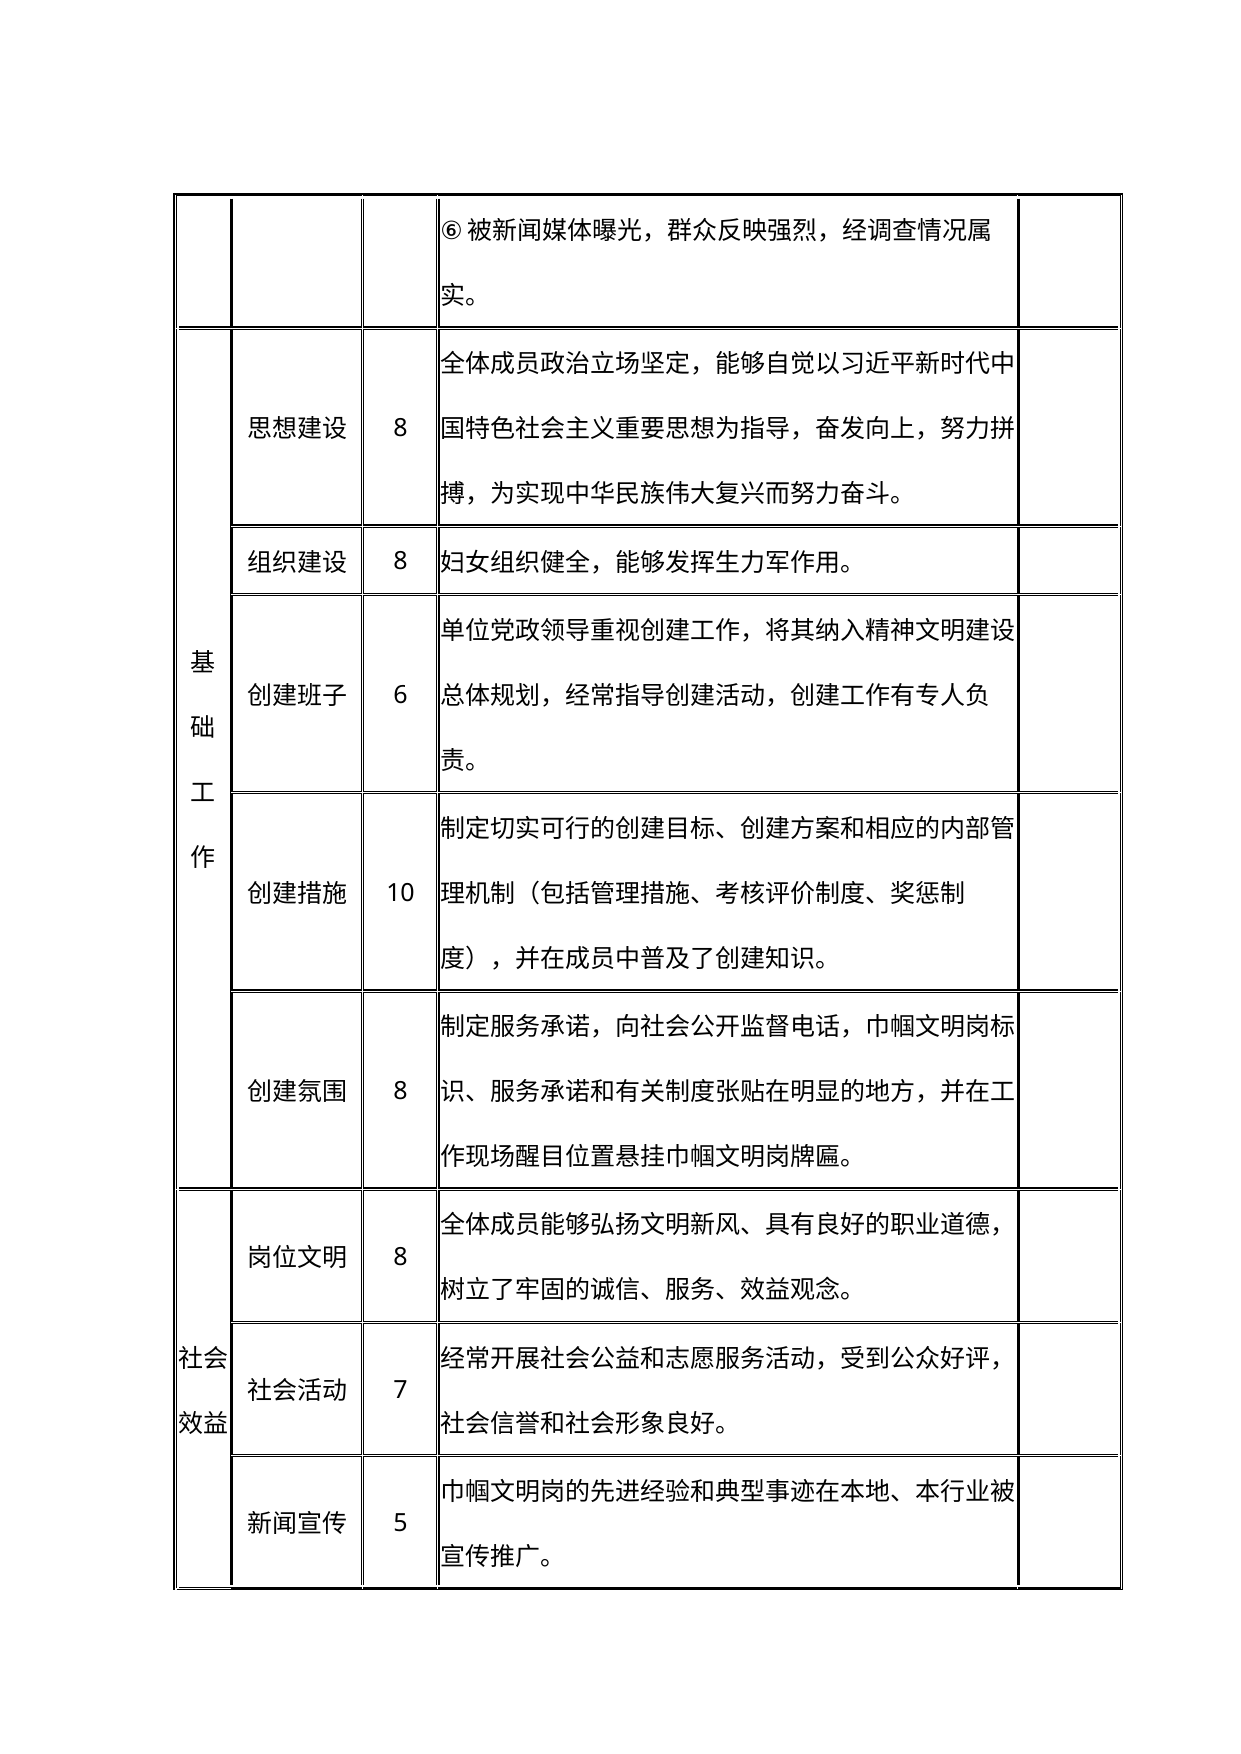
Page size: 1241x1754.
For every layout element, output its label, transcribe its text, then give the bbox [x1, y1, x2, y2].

table_cell [1018, 1321, 1121, 1454]
table_cell 创建班子 [233, 596, 361, 791]
table_cell 全体成员能够弘扬文明新风、具有良好的职业道德，树立了牢固的诚信、服务、效益观念。 [440, 1191, 1017, 1321]
table_cell 创建措施 [233, 794, 361, 989]
table_cell 社会活动 [233, 1324, 361, 1454]
table_cell 制定切实可行的创建目标、创建方案和相应的内部管理机制（包括管理措施、考核评价制度、奖惩制度），并在成员中普及了创建知识。 [440, 794, 1017, 989]
table_cell [1020, 989, 1120, 1187]
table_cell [438, 195, 1018, 326]
table_cell 新闻宣传 [231, 1457, 363, 1587]
table_cell 单位党政领导重视创建工作，将其纳入精神文明建设总体规划，经常指导创建活动，创建工作有专人负责。 [440, 596, 1017, 791]
table_cell 8 [364, 330, 436, 524]
table_cell [1018, 791, 1121, 989]
table_cell 思想建设 [233, 330, 361, 524]
table_cell 10 [364, 794, 436, 989]
table_cell 8 [364, 1191, 436, 1321]
table_cell [1020, 524, 1120, 593]
table_cell 社会效益 [177, 1187, 231, 1587]
table_cell 5 [363, 1454, 438, 1587]
table_cell 妇女组织健全，能够发挥生力军作用。 [440, 528, 1017, 593]
table_cell 7 [364, 1324, 436, 1454]
table_cell 全体成员政治立场坚定，能够自觉以习近平新时代中国特色社会主义重要思想为指导，奋发向上，努力拼搏，为实现中华民族伟大复兴而努力奋斗。 [440, 330, 1017, 524]
table_cell [1018, 1454, 1121, 1587]
table_cell 8 [364, 528, 436, 593]
table_cell 管理工作 [231, 196, 363, 326]
table_cell 6 [364, 596, 436, 791]
table_cell 巾帼文明岗的先进经验和典型事迹在本地、本行业被宣传推广。 [438, 1457, 1018, 1587]
table_cell 经常开展社会公益和志愿服务活动，受到公众好评，社会信誉和社会形象良好。 [440, 1324, 1017, 1454]
table_cell [1020, 326, 1120, 524]
table_cell [363, 195, 438, 326]
table_cell 组织建设 [233, 528, 361, 593]
table_cell [1018, 593, 1121, 791]
table_cell [1018, 196, 1120, 326]
table_cell 创建氛围 [233, 993, 361, 1187]
table_cell [1020, 1187, 1120, 1321]
table_cell 8 [364, 993, 436, 1187]
table_cell 制定服务承诺，向社会公开监督电话，巾帼文明岗标识、服务承诺和有关制度张贴在明显的地方，并在工作现场醒目位置悬挂巾帼文明岗牌匾。 [440, 993, 1017, 1187]
table_cell 岗位文明 [233, 1191, 361, 1321]
table_cell 基 础 工 作 [177, 326, 230, 1187]
